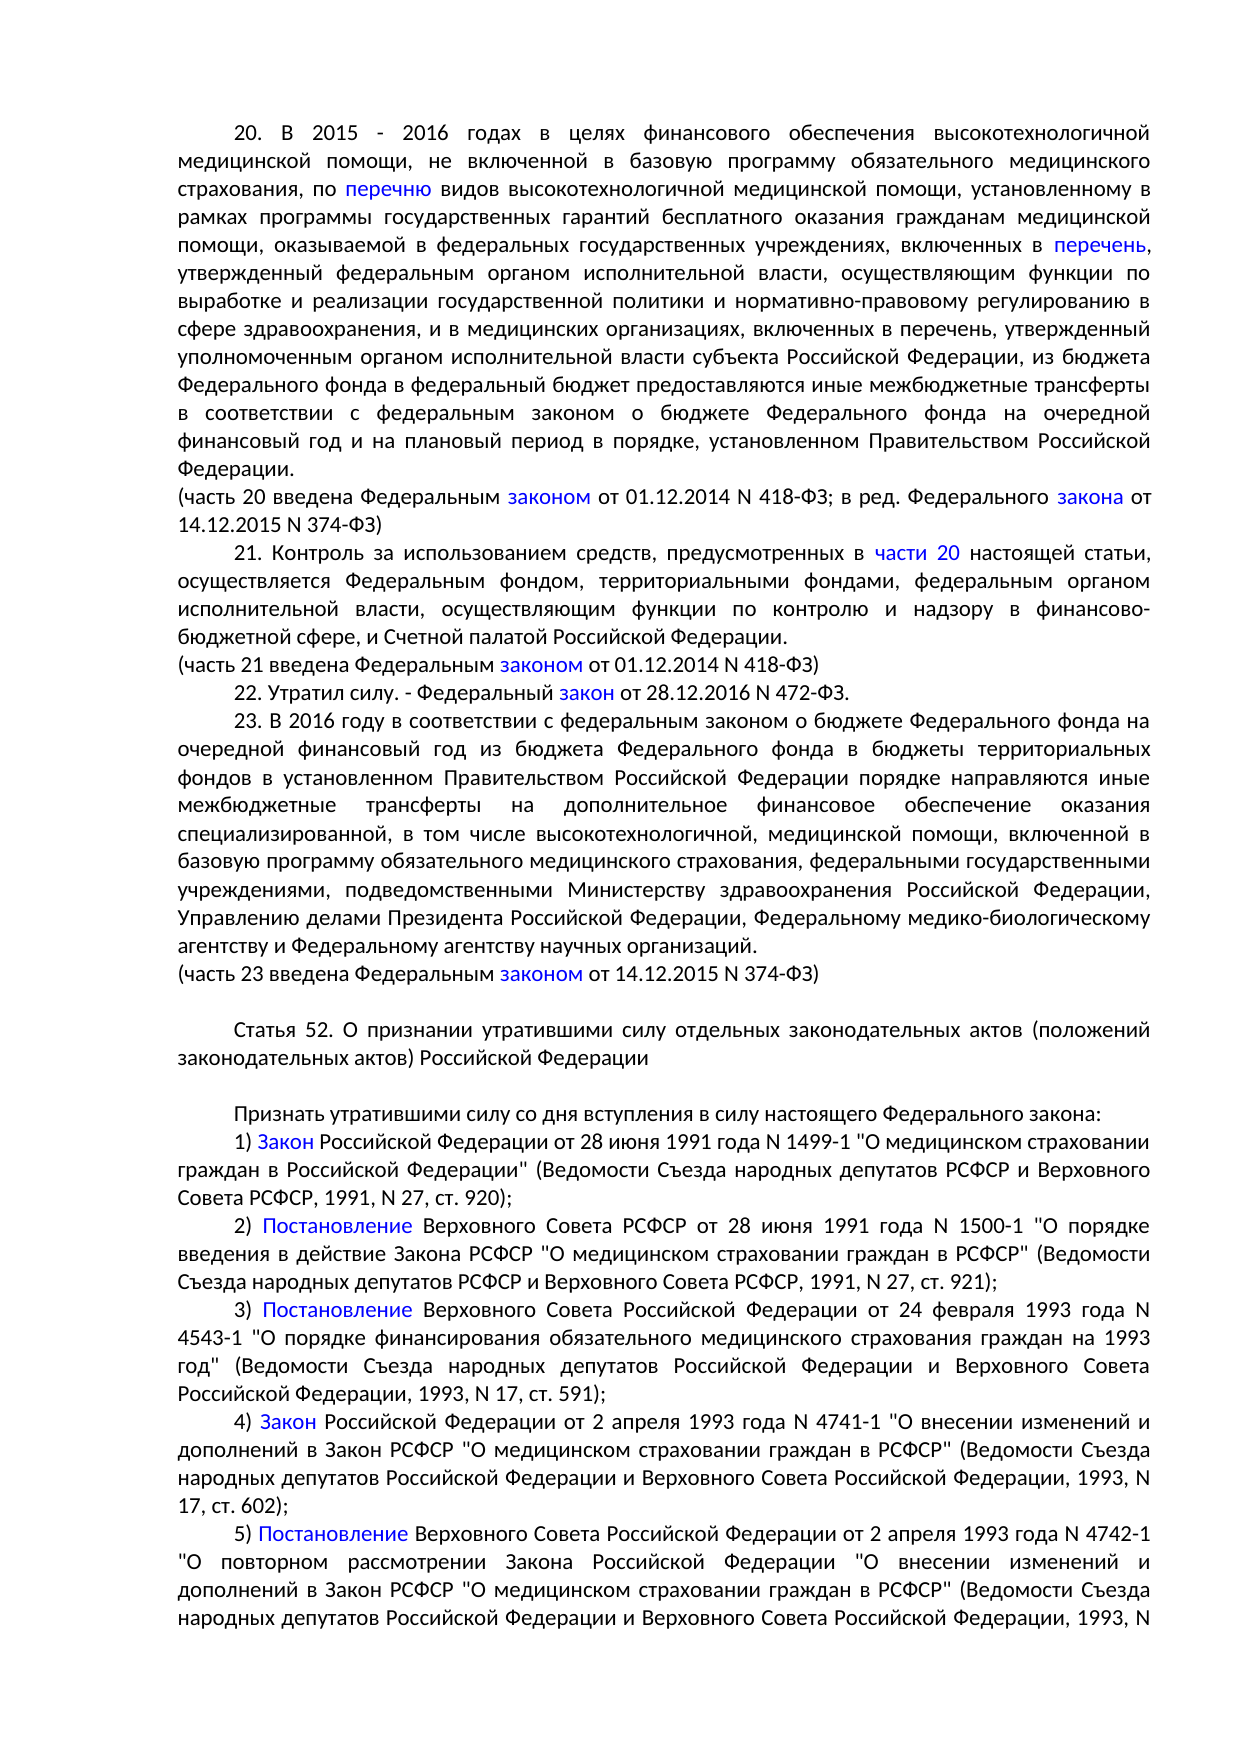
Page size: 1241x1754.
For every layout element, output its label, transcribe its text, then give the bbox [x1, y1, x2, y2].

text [177, 1519, 1152, 1631]
text 2) Постановление Верховного Совета РСФСР от 28 июня 1991 года N 1500-1 "О порядке введения в действие Закона РСФСР "О медицинском страховании граждан в РСФСР" (Ведомости Съезда народных депутатов РСФСР и Верховного Совета РСФСР, 1991, N 27, ст. 921); [177, 1211, 1152, 1295]
text 3) Постановление Верховного Совета Российской Федерации от 24 февраля 1993 года N 4543-1 "О порядке финансирования обязательного медицинского страхования граждан на 1993 год" (Ведомости Съезда народных депутатов Российской Федерации и Верховного Совета Российской Федерации, 1993, N 17, ст. 591); [177, 1295, 1152, 1407]
text Статья 52. О признании утратившими силу отдельных законодательных актов (положений законодательных актов) Российской Федерации [177, 1015, 1152, 1071]
text 21. Контроль за использованием средств, предусмотренных в части 20 настоящей статьи, осуществляется Федеральным фондом, территориальными фондами, федеральным органом исполнительной власти, осуществляющим функции по контролю и надзору в финансово-бюджетной сфере, и Счетной палатой Российской Федерации. [177, 538, 1152, 651]
text Признать утратившими силу со дня вступления в силу настоящего Федерального закона: [177, 1099, 1152, 1127]
text (часть 20 введена Федеральным законом от 01.12.2014 N 418-ФЗ; в ред. Федерального закона от 14.12.2015 N 374-ФЗ) [177, 482, 1152, 538]
text 1) Закон Российской Федерации от 28 июня 1991 года N 1499-1 "О медицинском страховании граждан в Российской Федерации" (Ведомости Съезда народных депутатов РСФСР и Верховного Совета РСФСР, 1991, N 27, ст. 920); [177, 1127, 1152, 1211]
text 20. В 2015 - 2016 годах в целях финансового обеспечения высокотехнологичной медицинской помощи, не включенной в базовую программу обязательного медицинского страхования, по перечню видов высокотехнологичной медицинской помощи, установленному в рамках программы государственных гарантий бесплатного оказания гражданам медицинской помощи, оказываемой в федеральных государственных учреждениях, включенных в перечень, утвержденный федеральным органом исполнительной власти, осуществляющим функции по выработке и реализации государственной политики и нормативно-правовому регулированию в сфере здравоохранения, и в медицинских организациях, включенных в перечень, утвержденный уполномоченным органом исполнительной власти субъекта Российской Федерации, из бюджета Федерального фонда в федеральный бюджет предоставляются иные межбюджетные трансферты в соответствии с федеральным законом о бюджете Федерального фонда на очередной финансовый год и на плановый период в порядке, установленном Правительством Российской Федерации. [177, 118, 1152, 482]
text (часть 21 введена Федеральным законом от 01.12.2014 N 418-ФЗ) [177, 651, 1152, 678]
text (часть 23 введена Федеральным законом от 14.12.2015 N 374-ФЗ) [177, 959, 1152, 987]
text 4) Закон Российской Федерации от 2 апреля 1993 года N 4741-1 "О внесении изменений и дополнений в Закон РСФСР "О медицинском страховании граждан в РСФСР" (Ведомости Съезда народных депутатов Российской Федерации и Верховного Совета Российской Федерации, 1993, N 17, ст. 602); [177, 1407, 1152, 1519]
text 22. Утратил силу. - Федеральный закон от 28.12.2016 N 472-ФЗ. [177, 678, 1152, 707]
text 23. В 2016 году в соответствии с федеральным законом о бюджете Федерального фонда на очередной финансовый год из бюджета Федерального фонда в бюджеты территориальных фондов в установленном Правительством Российской Федерации порядке направляются иные межбюджетные трансферты на дополнительное финансовое обеспечение оказания специализированной, в том числе высокотехнологичной, медицинской помощи, включенной в базовую программу обязательного медицинского страхования, федеральными государственными учреждениями, подведомственными Министерству здравоохранения Российской Федерации, Управлению делами Президента Российской Федерации, Федеральному медико-биологическому агентству и Федеральному агентству научных организаций. [177, 707, 1152, 959]
